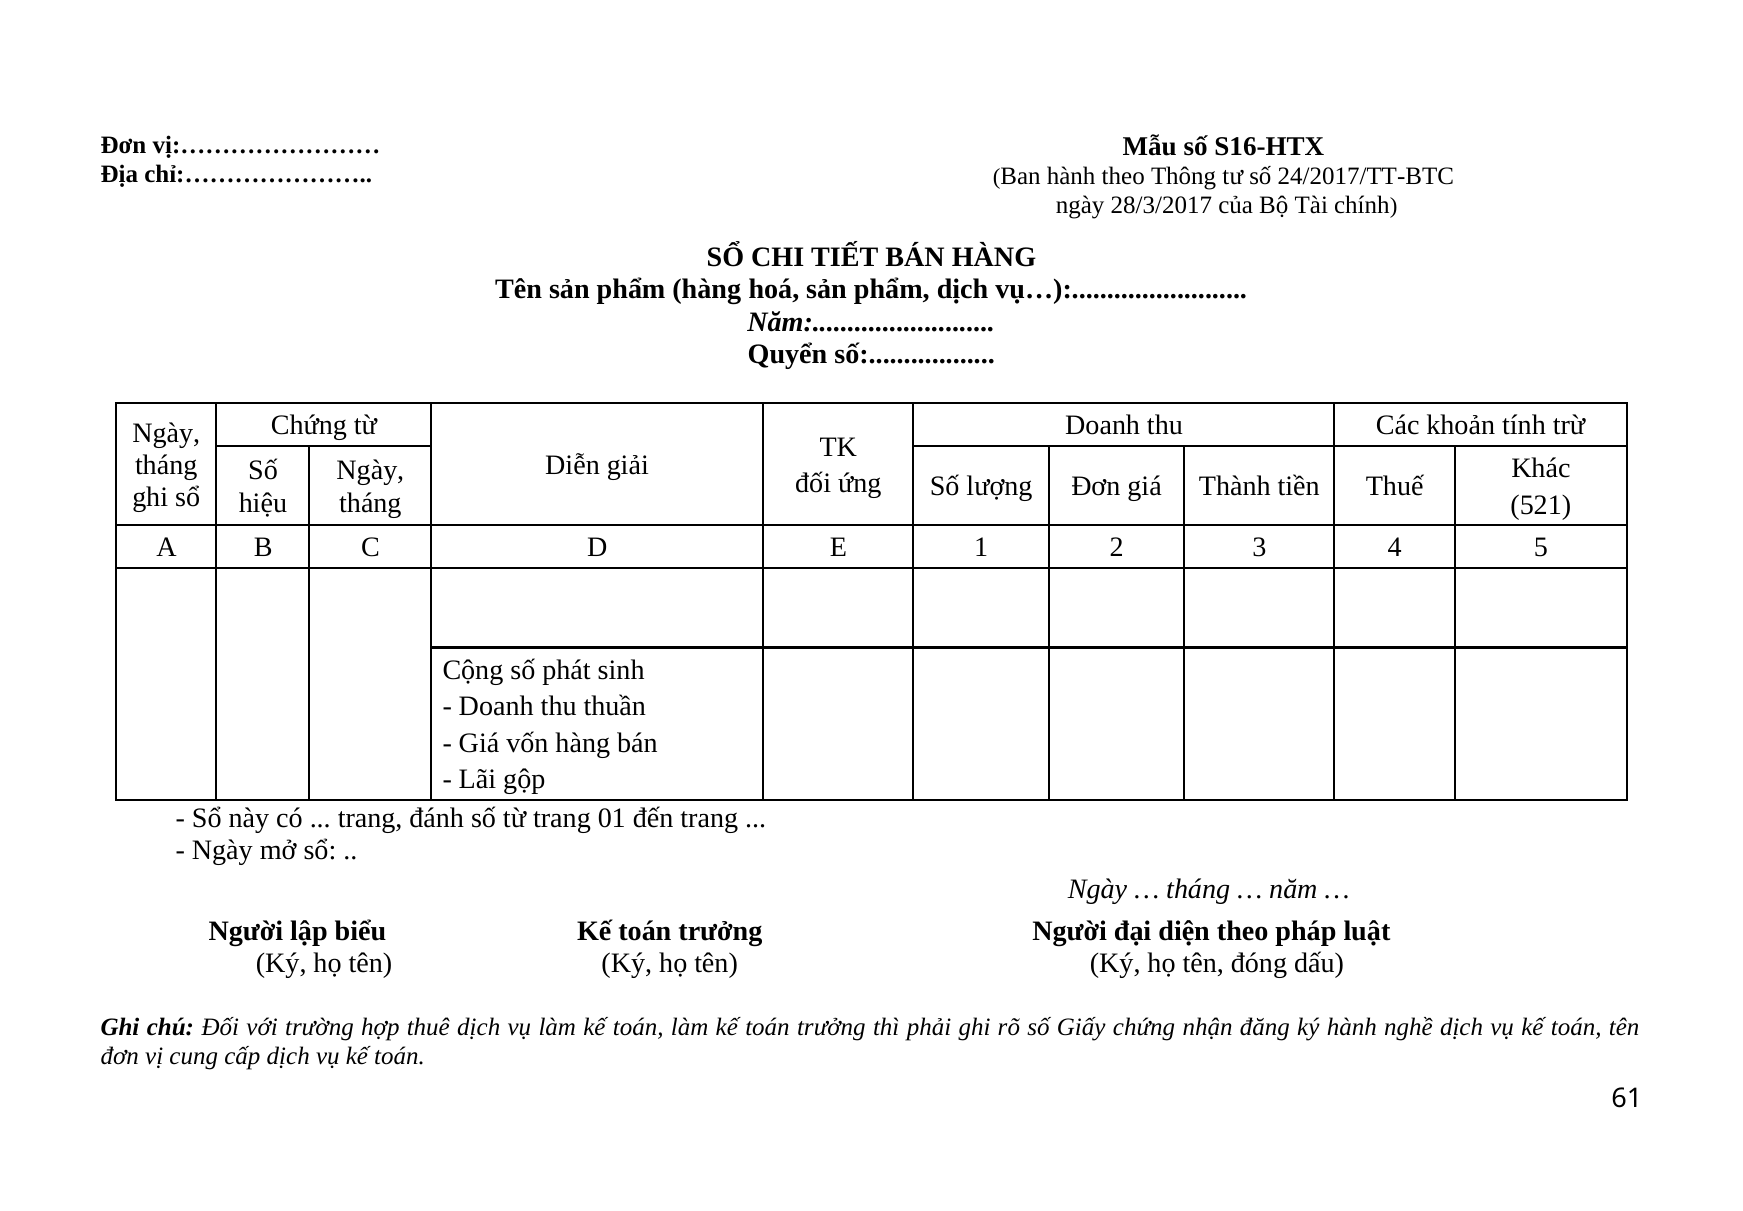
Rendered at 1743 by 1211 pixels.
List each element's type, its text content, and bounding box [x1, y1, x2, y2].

table_header Mẫu số S16-HTX (Ban hành theo Thông tư số 24/2017/TT-BTC ngày 28/3/2017 của Bộ Tài chính) [816, 130, 1631, 218]
table_cell 2 [1050, 526, 1183, 567]
table_cell Số hiệu [217, 447, 308, 524]
table_header Kế toán trưởng [473, 914, 866, 946]
table_cell C [310, 526, 430, 567]
text SỔ CHI TIẾT BÁN HÀNG [100, 240, 1642, 272]
table_cell Số lượng [914, 447, 1048, 524]
table_header Các khoản tính trừ [1335, 404, 1626, 445]
table_header Người lập biểu [175, 914, 473, 946]
table_cell E [764, 526, 912, 567]
table_cell [1335, 569, 1454, 646]
table_header TK đối ứng [764, 404, 912, 524]
table_cell [764, 649, 912, 799]
table_cell [914, 649, 1048, 799]
table_cell [1335, 649, 1454, 799]
table_cell Ngày, tháng [310, 447, 430, 524]
table_cell (Ký, họ tên, đóng dấu) [866, 946, 1567, 1012]
table_cell 1 [914, 526, 1048, 567]
table_cell [764, 569, 912, 646]
table_cell A [117, 526, 215, 567]
table_cell D [432, 526, 762, 567]
text Ngày … tháng … năm … [700, 872, 1642, 904]
table_cell [432, 569, 762, 646]
table_cell [217, 569, 308, 799]
table_cell [117, 569, 215, 799]
table_cell [1456, 649, 1626, 799]
table_cell [1050, 569, 1183, 646]
table_cell Đơn giá [1050, 447, 1183, 524]
text - Ngày mở sổ: .. [100, 833, 1642, 866]
table_cell Thành tiền [1185, 447, 1333, 524]
table_header Ngày, tháng ghi sổ [117, 404, 215, 524]
table_cell [1050, 649, 1183, 799]
text Năm:.......................... [100, 305, 1642, 337]
table_cell Khác (521) [1456, 447, 1626, 524]
text - Sổ này có ... trang, đánh số từ trang 01 đến trang ... [100, 801, 1642, 833]
text Tên sản phẩm (hàng hoá, sản phẩm, dịch vụ…):......................... [100, 272, 1642, 305]
table_cell [1185, 649, 1333, 799]
table_cell [310, 569, 430, 799]
table_cell 3 [1185, 526, 1333, 567]
table_header Đơn vị:…………………… Địa chỉ:………………….. [89, 130, 816, 218]
table_header Doanh thu [914, 404, 1333, 445]
table_cell [1456, 569, 1626, 646]
table_header Người đại diện theo pháp luật [866, 914, 1567, 946]
table_header Chứng từ [217, 404, 430, 445]
table_cell (Ký, họ tên) [175, 946, 473, 1012]
table_cell 4 [1335, 526, 1454, 567]
table_header Diễn giải [432, 404, 762, 524]
text Quyển số:.................. [100, 337, 1642, 370]
table_cell [1185, 569, 1333, 646]
table_cell B [217, 526, 308, 567]
text Ghi chú: Đối với trường hợp thuê dịch vụ làm kế toán, làm kế toán trưởng thì phải ghi rõ số Giấy chứng nhận đăng ký hành nghề dịch vụ kế toán, tên đơn vị cung cấp dịch vụ kế toán. [100, 1012, 1642, 1070]
table_cell Thuế [1335, 447, 1454, 524]
table_cell [914, 569, 1048, 646]
table_cell (Ký, họ tên) [473, 946, 866, 1012]
table_cell 5 [1456, 526, 1626, 567]
table_cell Cộng số phát sinh - Doanh thu thuần - Giá vốn hàng bán - Lãi gộp [432, 649, 762, 799]
